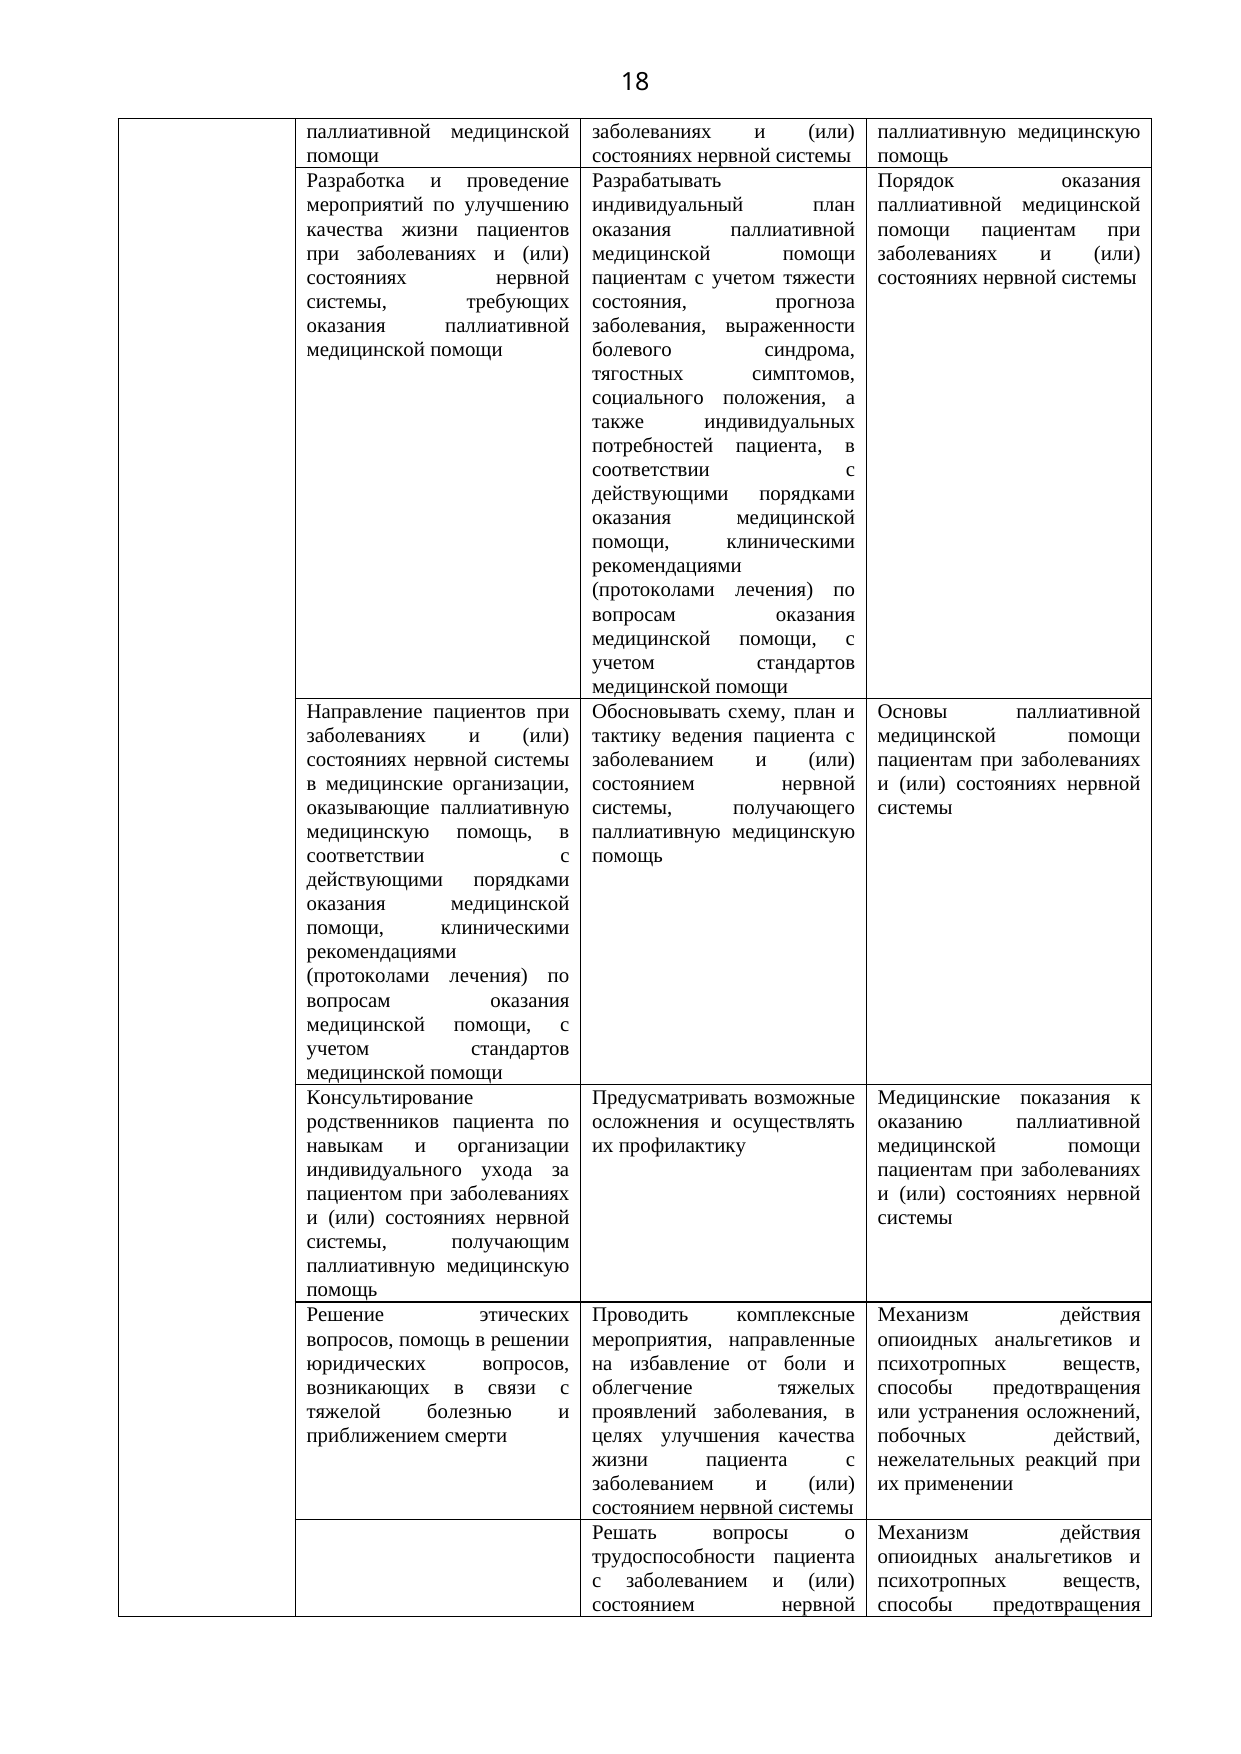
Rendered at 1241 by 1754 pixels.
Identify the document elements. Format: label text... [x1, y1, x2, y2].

table_cell Консультирование родственников пациента по навыкам и организации индивидуального ухода за пациентом при заболеваниях и (или) состояниях нервной системы, получающим паллиативную медицинскую помощь [296, 1085, 580, 1301]
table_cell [581, 1520, 866, 1616]
table_cell Медицинские показания к оказанию паллиативной медицинской помощи пациентам при заболеваниях и (или) состояниях нервной системы [867, 1085, 1151, 1301]
table_cell Разработка и проведение мероприятий по улучшению качества жизни пациентов при заболеваниях и (или) состояниях нервной системы, требующих оказания паллиативной медицинской помощи [296, 168, 580, 698]
table_cell Порядок оказания паллиативной медицинской помощи пациентам при заболеваниях и (или) состояниях нервной системы [867, 168, 1151, 698]
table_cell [581, 119, 866, 167]
table_cell Направление пациентов при заболеваниях и (или) состояниях нервной системы в медицинские организации, оказывающие паллиативную медицинскую помощь, в соответствии с действующими порядками оказания медицинской помощи, клиническими рекомендациями (протоколами лечения) по вопросам оказания медицинской помощи, с учетом стандартов медицинской помощи [296, 699, 580, 1084]
table_cell Решение этических вопросов, помощь в решении юридических вопросов, возникающих в связи с тяжелой болезнью и приближением смерти [296, 1303, 580, 1519]
table_cell Основы паллиативной медицинской помощи пациентам при заболеваниях и (или) состояниях нервной системы [867, 699, 1151, 1084]
table_cell Обосновывать схему, план и тактику ведения пациента с заболеванием и (или) состоянием нервной системы, получающего паллиативную медицинскую помощь [581, 699, 866, 1084]
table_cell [867, 1520, 1151, 1616]
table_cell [867, 119, 1151, 167]
table_cell Разрабатывать индивидуальный план оказания паллиативной медицинской помощи пациентам с учетом тяжести состояния, прогноза заболевания, выраженности болевого синдрома, тягостных симптомов, социального положения, а также индивидуальных потребностей пациента, в соответствии с действующими порядками оказания медицинской помощи, клиническими рекомендациями (протоколами лечения) по вопросам оказания медицинской помощи, с учетом стандартов медицинской помощи [581, 168, 866, 698]
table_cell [296, 119, 580, 167]
table_cell Проводить комплексные мероприятия, направленные на избавление от боли и облегчение тяжелых проявлений заболевания, в целях улучшения качества жизни пациента с заболеванием и (или) состоянием нервной системы [581, 1303, 866, 1519]
table_cell Предусматривать возможные осложнения и осуществлять их профилактику [581, 1085, 866, 1301]
table_cell [296, 1520, 580, 1616]
